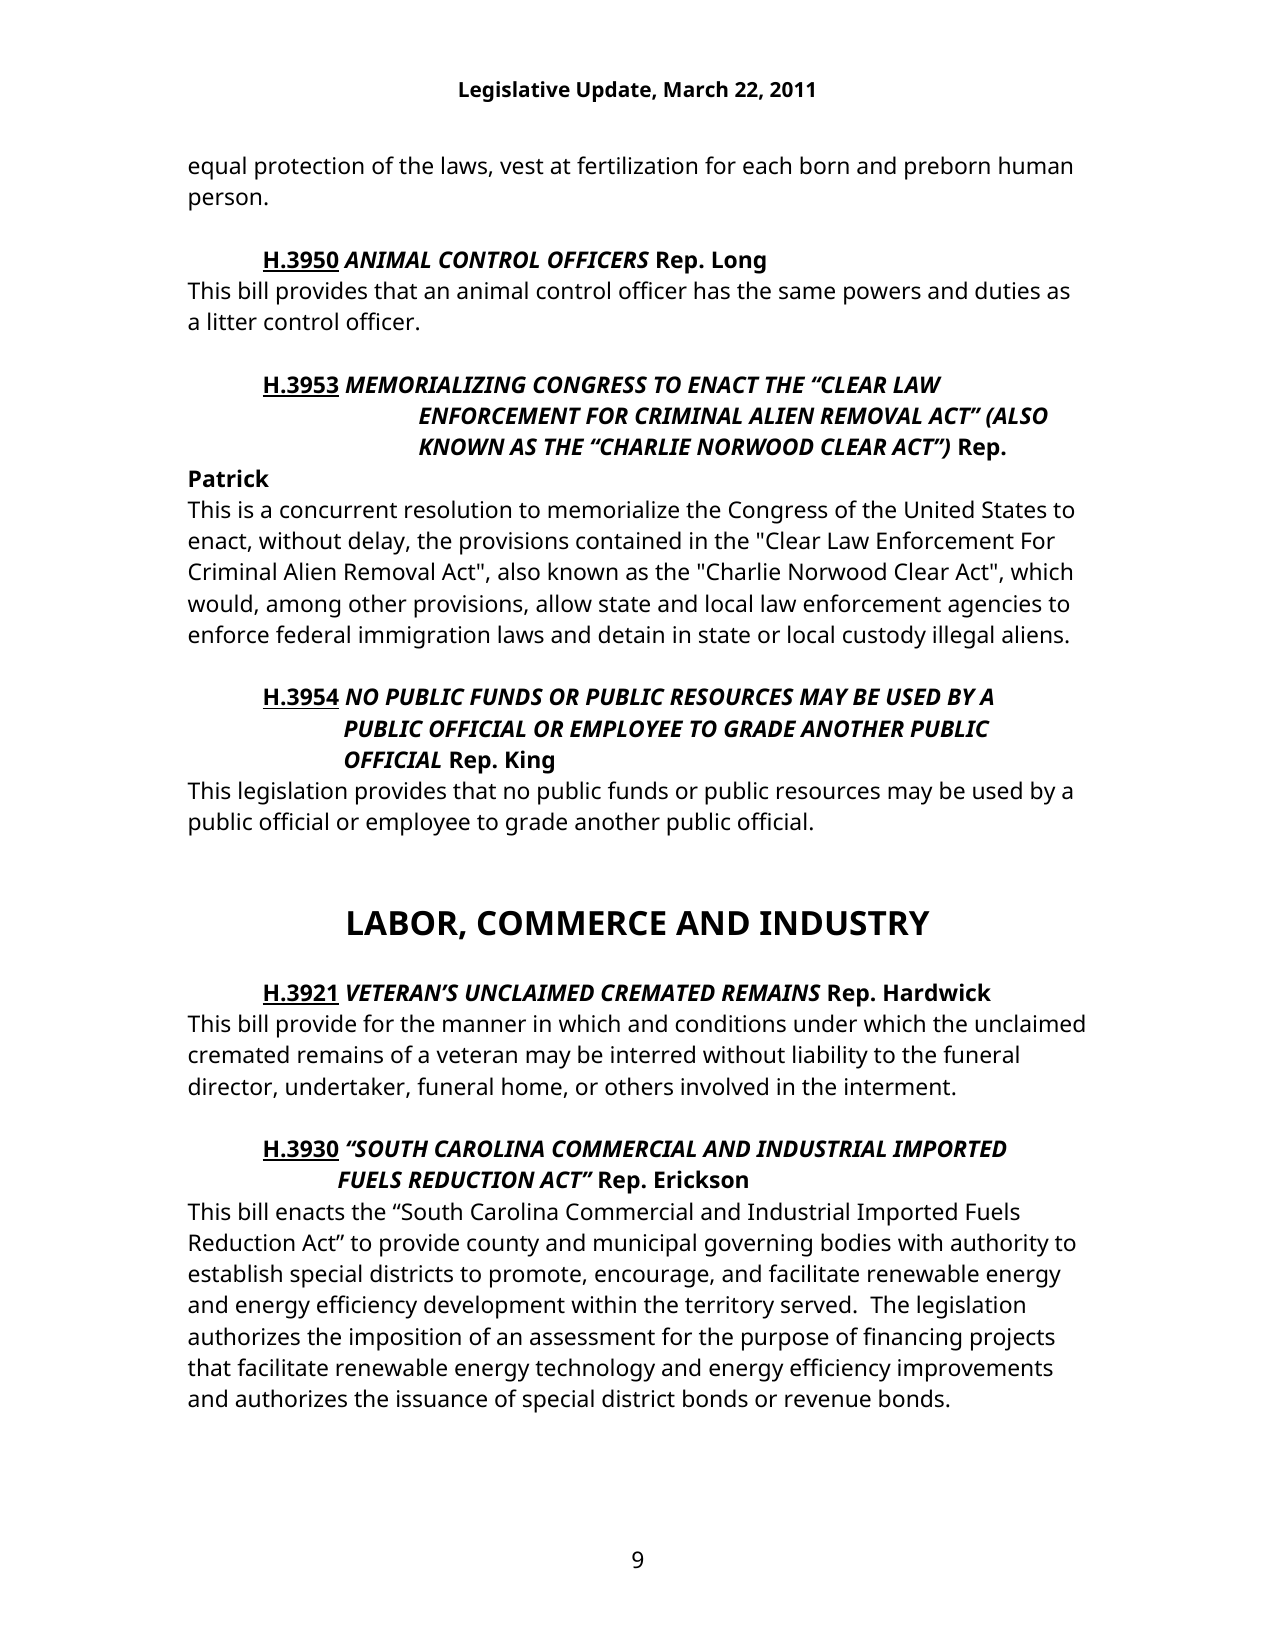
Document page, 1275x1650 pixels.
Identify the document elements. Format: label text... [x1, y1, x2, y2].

text This bill enacts the “South Carolina Commercial and Industrial Imported Fuels Reduction Act” to provide county and municipal governing bodies with authority to establish special districts to promote, encourage, and facilitate renewable energy and energy efficiency development within the territory served. The legislation authorizes the imposition of an assessment for the purpose of financing projects that facilitate renewable energy technology and energy efficiency improvements and authorizes the issuance of special district bonds or revenue bonds. [187, 1195, 1087, 1414]
text H.3953 MEMORIALIZING CONGRESS TO ENACT THE “CLEAR LAW ENFORCEMENT FOR CRIMINAL ALIEN REMOVAL ACT” (ALSO KNOWN AS THE “CHARLIE NORWOOD CLEAR ACT”) Rep. Patrick [187, 369, 1087, 494]
text H.3950 ANIMAL CONTROL OFFICERS Rep. Long This bill provides that an animal control officer has the same powers and duties as a litter control officer. [187, 244, 1087, 337]
text H.3930 “SOUTH CAROLINA COMMERCIAL AND INDUSTRIAL IMPORTED [187, 1133, 1087, 1164]
text H.3921 VETERAN’S UNCLAIMED CREMATED REMAINS Rep. Hardwick [187, 977, 1087, 1008]
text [187, 150, 1087, 212]
text FUELS REDUCTION ACT” Rep. Erickson [187, 1164, 1087, 1195]
text H.3954 NO PUBLIC FUNDS OR PUBLIC RESOURCES MAY BE USED BY A PUBLIC OFFICIAL OR EMPLOYEE TO GRADE ANOTHER PUBLIC OFFICIAL Rep. King [187, 681, 1087, 775]
text This legislation provides that no public funds or public resources may be used by a public official or employee to grade another public official. [187, 775, 1087, 837]
text LABOR, COMMERCE AND INDUSTRY [187, 900, 1087, 945]
text This is a concurrent resolution to memorialize the Congress of the United States to enact, without delay, the provisions contained in the "Clear Law Enforcement For Criminal Alien Removal Act", also known as the "Charlie Norwood Clear Act", which would, among other provisions, allow state and local law enforcement agencies to enforce federal immigration laws and detain in state or local custody illegal aliens. [187, 494, 1087, 650]
text This bill provide for the manner in which and conditions under which the unclaimed cremated remains of a veteran may be interred without liability to the funeral director, undertaker, funeral home, or others involved in the interment. [187, 1008, 1087, 1102]
